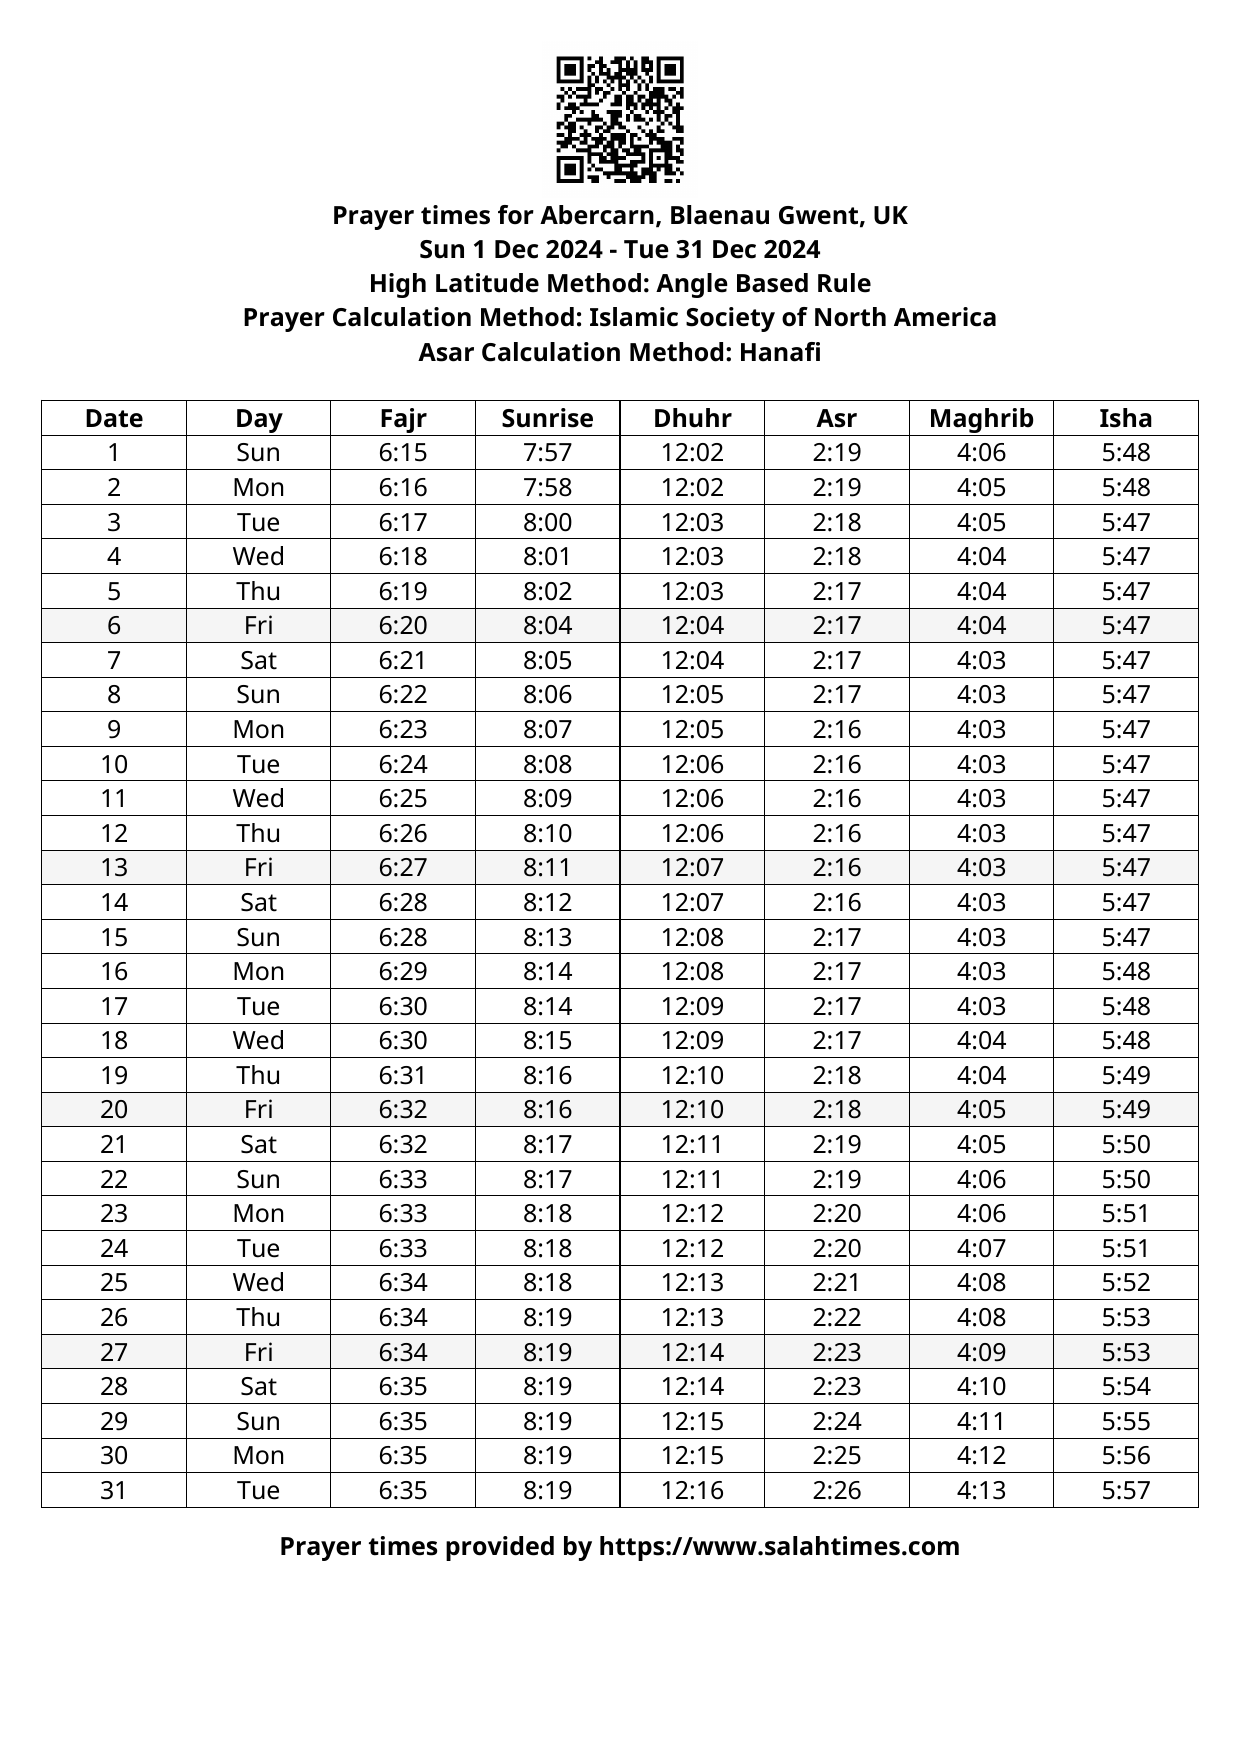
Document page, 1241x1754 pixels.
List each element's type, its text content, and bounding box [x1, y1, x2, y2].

table_cell 23 [42, 1196, 186, 1230]
table_cell 6:33 [331, 1196, 475, 1230]
table_header Isha [1054, 401, 1198, 434]
text Asar Calculation Method: Hanafi [42, 334, 1198, 368]
table_cell 20 [42, 1093, 186, 1126]
table_cell 4:03 [910, 920, 1053, 953]
table_cell 2:21 [765, 1266, 909, 1299]
table_cell 5:54 [1054, 1369, 1198, 1403]
table_cell 5:49 [1054, 1093, 1198, 1126]
table_cell Mon [187, 712, 330, 746]
table_cell 8:19 [476, 1300, 619, 1334]
table_cell 2:16 [765, 885, 909, 919]
table_cell 4:03 [910, 816, 1053, 849]
table_cell 5:47 [1054, 539, 1198, 573]
table_cell 4:11 [910, 1404, 1053, 1437]
table_cell 2:20 [765, 1196, 909, 1230]
table_header Fajr [331, 401, 475, 434]
table_cell Sat [187, 1369, 330, 1403]
table_header Day [187, 401, 330, 434]
table_cell 6:18 [331, 539, 475, 573]
table_cell Mon [187, 470, 330, 504]
table_header Dhuhr [621, 401, 764, 434]
table_cell 6:23 [331, 712, 475, 746]
table_cell 6:16 [331, 470, 475, 504]
table_cell 2:17 [765, 678, 909, 711]
table_header Date [42, 401, 186, 434]
table_cell 27 [42, 1335, 186, 1368]
table_cell 9 [42, 712, 186, 746]
table_cell 12:10 [621, 1093, 764, 1126]
table_cell 6:22 [331, 678, 475, 711]
table_cell 4:06 [910, 1162, 1053, 1195]
table_cell 4:03 [910, 643, 1053, 677]
table_cell 12:07 [621, 851, 764, 884]
table_cell Wed [187, 1024, 330, 1057]
table_cell 8:07 [476, 712, 619, 746]
table_cell 8:17 [476, 1162, 619, 1195]
table_cell 3 [42, 505, 186, 538]
table_cell 12:12 [621, 1196, 764, 1230]
table_cell 2:16 [765, 851, 909, 884]
table_cell 31 [42, 1473, 186, 1507]
table_cell 6:35 [331, 1369, 475, 1403]
table_cell 6:30 [331, 1024, 475, 1057]
table_cell 8:08 [476, 747, 619, 780]
table_cell 8:02 [476, 574, 619, 607]
table_cell 5:47 [1054, 747, 1198, 780]
table_cell 6:34 [331, 1300, 475, 1334]
table_cell 18 [42, 1024, 186, 1057]
table_cell 12 [42, 816, 186, 849]
table_cell 8:14 [476, 954, 619, 988]
table_cell 2:17 [765, 574, 909, 607]
table_cell 8:17 [476, 1127, 619, 1161]
table_cell 2:23 [765, 1335, 909, 1368]
table_cell Sun [187, 678, 330, 711]
table_cell 5:49 [1054, 1058, 1198, 1092]
table_cell 12:14 [621, 1369, 764, 1403]
table_cell 12:03 [621, 539, 764, 573]
table_cell 5:47 [1054, 678, 1198, 711]
table_cell 8:01 [476, 539, 619, 573]
table_header Maghrib [910, 401, 1053, 434]
table_cell Sun [187, 920, 330, 953]
table_cell Tue [187, 1473, 330, 1507]
table_cell 12:10 [621, 1058, 764, 1092]
table_cell 28 [42, 1369, 186, 1403]
table_cell 4:09 [910, 1335, 1053, 1368]
table_cell 4:03 [910, 885, 1053, 919]
table_cell 5:47 [1054, 574, 1198, 607]
text High Latitude Method: Angle Based Rule [42, 266, 1198, 300]
table_cell 8:04 [476, 609, 619, 642]
table_cell 6:21 [331, 643, 475, 677]
table_cell 5:47 [1054, 816, 1198, 849]
table_cell 2 [42, 470, 186, 504]
table_cell 12:05 [621, 712, 764, 746]
picture [542, 41, 699, 198]
table_cell 7:57 [476, 436, 619, 469]
table_cell 11 [42, 781, 186, 815]
table_cell Tue [187, 505, 330, 538]
table_cell 8:11 [476, 851, 619, 884]
table_cell 10 [42, 747, 186, 780]
table_cell 5:47 [1054, 609, 1198, 642]
table_cell 6:35 [331, 1404, 475, 1437]
table_cell 4:08 [910, 1266, 1053, 1299]
table_cell 8:13 [476, 920, 619, 953]
table_cell 6:32 [331, 1093, 475, 1126]
table_cell 6:34 [331, 1335, 475, 1368]
table_cell 19 [42, 1058, 186, 1092]
table_cell 6:17 [331, 505, 475, 538]
table_cell 5:47 [1054, 885, 1198, 919]
table_cell 2:24 [765, 1404, 909, 1437]
table_cell 5:56 [1054, 1439, 1198, 1472]
table_cell 4:12 [910, 1439, 1053, 1472]
table_cell 8:19 [476, 1404, 619, 1437]
table_cell Wed [187, 1266, 330, 1299]
table_cell 2:20 [765, 1231, 909, 1264]
table_cell 12:09 [621, 989, 764, 1022]
table_cell 5:47 [1054, 505, 1198, 538]
table_cell 22 [42, 1162, 186, 1195]
table_cell 16 [42, 954, 186, 988]
table_cell 12:04 [621, 643, 764, 677]
table_cell 8:14 [476, 989, 619, 1022]
table_cell 4:04 [910, 539, 1053, 573]
table_cell 4:05 [910, 505, 1053, 538]
table_cell 4:05 [910, 1093, 1053, 1126]
table_cell 4:04 [910, 609, 1053, 642]
table_cell Fri [187, 609, 330, 642]
table_cell 5:57 [1054, 1473, 1198, 1507]
table_cell 6 [42, 609, 186, 642]
table_cell Sat [187, 1127, 330, 1161]
table_cell 5:48 [1054, 954, 1198, 988]
table_cell 2:19 [765, 1162, 909, 1195]
table_cell 12:12 [621, 1231, 764, 1264]
table_cell 8:10 [476, 816, 619, 849]
table_cell 12:13 [621, 1300, 764, 1334]
table_cell 12:03 [621, 505, 764, 538]
table_cell 13 [42, 851, 186, 884]
table_cell 4:03 [910, 781, 1053, 815]
table_cell 4:04 [910, 1024, 1053, 1057]
table_cell 5:47 [1054, 643, 1198, 677]
table_cell 5:48 [1054, 436, 1198, 469]
table_cell 8:16 [476, 1093, 619, 1126]
table_cell 12:16 [621, 1473, 764, 1507]
table_cell 4:03 [910, 989, 1053, 1022]
table_cell 12:04 [621, 609, 764, 642]
table_cell 6:31 [331, 1058, 475, 1092]
table_cell 8:06 [476, 678, 619, 711]
table_cell 12:07 [621, 885, 764, 919]
table_cell 6:30 [331, 989, 475, 1022]
table_cell 2:19 [765, 436, 909, 469]
table_cell 2:19 [765, 1127, 909, 1161]
table_header Asr [765, 401, 909, 434]
table_cell 2:25 [765, 1439, 909, 1472]
table_cell 12:11 [621, 1162, 764, 1195]
table_cell 2:17 [765, 954, 909, 988]
table_cell 4:04 [910, 574, 1053, 607]
table_cell Sun [187, 1404, 330, 1437]
table_cell 5:47 [1054, 851, 1198, 884]
table_cell 2:18 [765, 539, 909, 573]
table_cell 1 [42, 436, 186, 469]
table_cell Wed [187, 781, 330, 815]
table_cell 2:18 [765, 1093, 909, 1126]
table_cell 4:03 [910, 678, 1053, 711]
table_cell 12:06 [621, 747, 764, 780]
table_cell 2:19 [765, 470, 909, 504]
table_cell Tue [187, 747, 330, 780]
text Prayer times for Abercarn, Blaenau Gwent, UK [42, 198, 1198, 232]
table_cell 17 [42, 989, 186, 1022]
table_cell 6:20 [331, 609, 475, 642]
table_cell 12:06 [621, 781, 764, 815]
table_cell 2:18 [765, 1058, 909, 1092]
table_cell 15 [42, 920, 186, 953]
table_cell 8:09 [476, 781, 619, 815]
table_cell 6:33 [331, 1162, 475, 1195]
table_cell 12:15 [621, 1439, 764, 1472]
table_cell 6:34 [331, 1266, 475, 1299]
table_cell 8:18 [476, 1266, 619, 1299]
table_cell 6:28 [331, 885, 475, 919]
table_cell 6:29 [331, 954, 475, 988]
table_cell 5:52 [1054, 1266, 1198, 1299]
table_cell 4:10 [910, 1369, 1053, 1403]
table_cell 8:05 [476, 643, 619, 677]
table_cell Thu [187, 1058, 330, 1092]
table_cell 8:19 [476, 1369, 619, 1403]
table_cell 12:15 [621, 1404, 764, 1437]
table_cell 5:53 [1054, 1335, 1198, 1368]
table_cell 30 [42, 1439, 186, 1472]
table_cell 6:24 [331, 747, 475, 780]
table_cell 4:13 [910, 1473, 1053, 1507]
table_cell 12:05 [621, 678, 764, 711]
table_cell 5:50 [1054, 1162, 1198, 1195]
table_cell 14 [42, 885, 186, 919]
table_cell 4:06 [910, 436, 1053, 469]
table_cell 7 [42, 643, 186, 677]
table_cell Sat [187, 885, 330, 919]
table_cell 4:03 [910, 851, 1053, 884]
table_cell Fri [187, 851, 330, 884]
table_cell 12:09 [621, 1024, 764, 1057]
table_cell 5 [42, 574, 186, 607]
table_cell 2:18 [765, 505, 909, 538]
table_cell 8:15 [476, 1024, 619, 1057]
table_cell 8:16 [476, 1058, 619, 1092]
table_cell 8:19 [476, 1439, 619, 1472]
table_cell 6:27 [331, 851, 475, 884]
text Sun 1 Dec 2024 - Tue 31 Dec 2024 [42, 232, 1198, 266]
table_cell Fri [187, 1093, 330, 1126]
table_cell 12:11 [621, 1127, 764, 1161]
table_cell 2:16 [765, 816, 909, 849]
table_cell Sun [187, 436, 330, 469]
table_cell 4:07 [910, 1231, 1053, 1264]
table_cell 6:32 [331, 1127, 475, 1161]
table_cell 6:19 [331, 574, 475, 607]
table_cell 29 [42, 1404, 186, 1437]
table_cell 4:08 [910, 1300, 1053, 1334]
table_cell 5:55 [1054, 1404, 1198, 1437]
table_cell 2:17 [765, 643, 909, 677]
table_cell 8:12 [476, 885, 619, 919]
table_cell 8:19 [476, 1335, 619, 1368]
table_cell 4:05 [910, 470, 1053, 504]
table_cell 2:17 [765, 920, 909, 953]
table_cell 5:48 [1054, 470, 1198, 504]
table_cell 8:18 [476, 1231, 619, 1264]
table_cell 8:19 [476, 1473, 619, 1507]
table_cell 12:06 [621, 816, 764, 849]
table_cell 4:03 [910, 954, 1053, 988]
table_cell 7:58 [476, 470, 619, 504]
table_cell 21 [42, 1127, 186, 1161]
table_cell 2:23 [765, 1369, 909, 1403]
table_cell 4 [42, 539, 186, 573]
table_cell 4:05 [910, 1127, 1053, 1161]
table_cell Wed [187, 539, 330, 573]
table_cell 5:47 [1054, 712, 1198, 746]
table_cell 4:03 [910, 712, 1053, 746]
table_cell 12:14 [621, 1335, 764, 1368]
table_cell 6:25 [331, 781, 475, 815]
table_cell 2:17 [765, 989, 909, 1022]
table_cell 2:17 [765, 1024, 909, 1057]
table_cell 2:22 [765, 1300, 909, 1334]
text Prayer times provided by https://www.salahtimes.com [42, 1528, 1198, 1563]
table_cell 5:47 [1054, 781, 1198, 815]
table_cell 2:16 [765, 781, 909, 815]
table_cell Thu [187, 574, 330, 607]
table_cell 5:47 [1054, 920, 1198, 953]
table_cell Tue [187, 989, 330, 1022]
table_cell 6:33 [331, 1231, 475, 1264]
table_header Sunrise [476, 401, 619, 434]
table_cell 2:17 [765, 609, 909, 642]
table_cell 12:02 [621, 436, 764, 469]
table_cell Thu [187, 1300, 330, 1334]
table_cell 12:08 [621, 954, 764, 988]
table_cell 26 [42, 1300, 186, 1334]
table_cell 5:48 [1054, 989, 1198, 1022]
table_cell Sat [187, 643, 330, 677]
text Prayer Calculation Method: Islamic Society of North America [42, 300, 1198, 334]
table_cell 12:13 [621, 1266, 764, 1299]
table_cell 8:18 [476, 1196, 619, 1230]
table_cell 4:03 [910, 747, 1053, 780]
table_cell 4:06 [910, 1196, 1053, 1230]
table_cell 6:15 [331, 436, 475, 469]
table_cell Fri [187, 1335, 330, 1368]
table_cell 24 [42, 1231, 186, 1264]
table_cell 6:35 [331, 1473, 475, 1507]
table_cell 4:04 [910, 1058, 1053, 1092]
table_cell 6:35 [331, 1439, 475, 1472]
table_cell 5:50 [1054, 1127, 1198, 1161]
table_cell 8:00 [476, 505, 619, 538]
table_cell 2:16 [765, 747, 909, 780]
table_cell 5:51 [1054, 1196, 1198, 1230]
table_cell Mon [187, 954, 330, 988]
table_cell 6:28 [331, 920, 475, 953]
table_cell 12:02 [621, 470, 764, 504]
table_cell Thu [187, 816, 330, 849]
table_cell Sun [187, 1162, 330, 1195]
table_cell 5:48 [1054, 1024, 1198, 1057]
table_cell 5:51 [1054, 1231, 1198, 1264]
table_cell 5:53 [1054, 1300, 1198, 1334]
table_cell Tue [187, 1231, 330, 1264]
table_cell 6:26 [331, 816, 475, 849]
table_cell Mon [187, 1439, 330, 1472]
table_cell 12:08 [621, 920, 764, 953]
table_cell 8 [42, 678, 186, 711]
table_cell Mon [187, 1196, 330, 1230]
table_cell 2:26 [765, 1473, 909, 1507]
table_cell 2:16 [765, 712, 909, 746]
table_cell 25 [42, 1266, 186, 1299]
table_cell 12:03 [621, 574, 764, 607]
